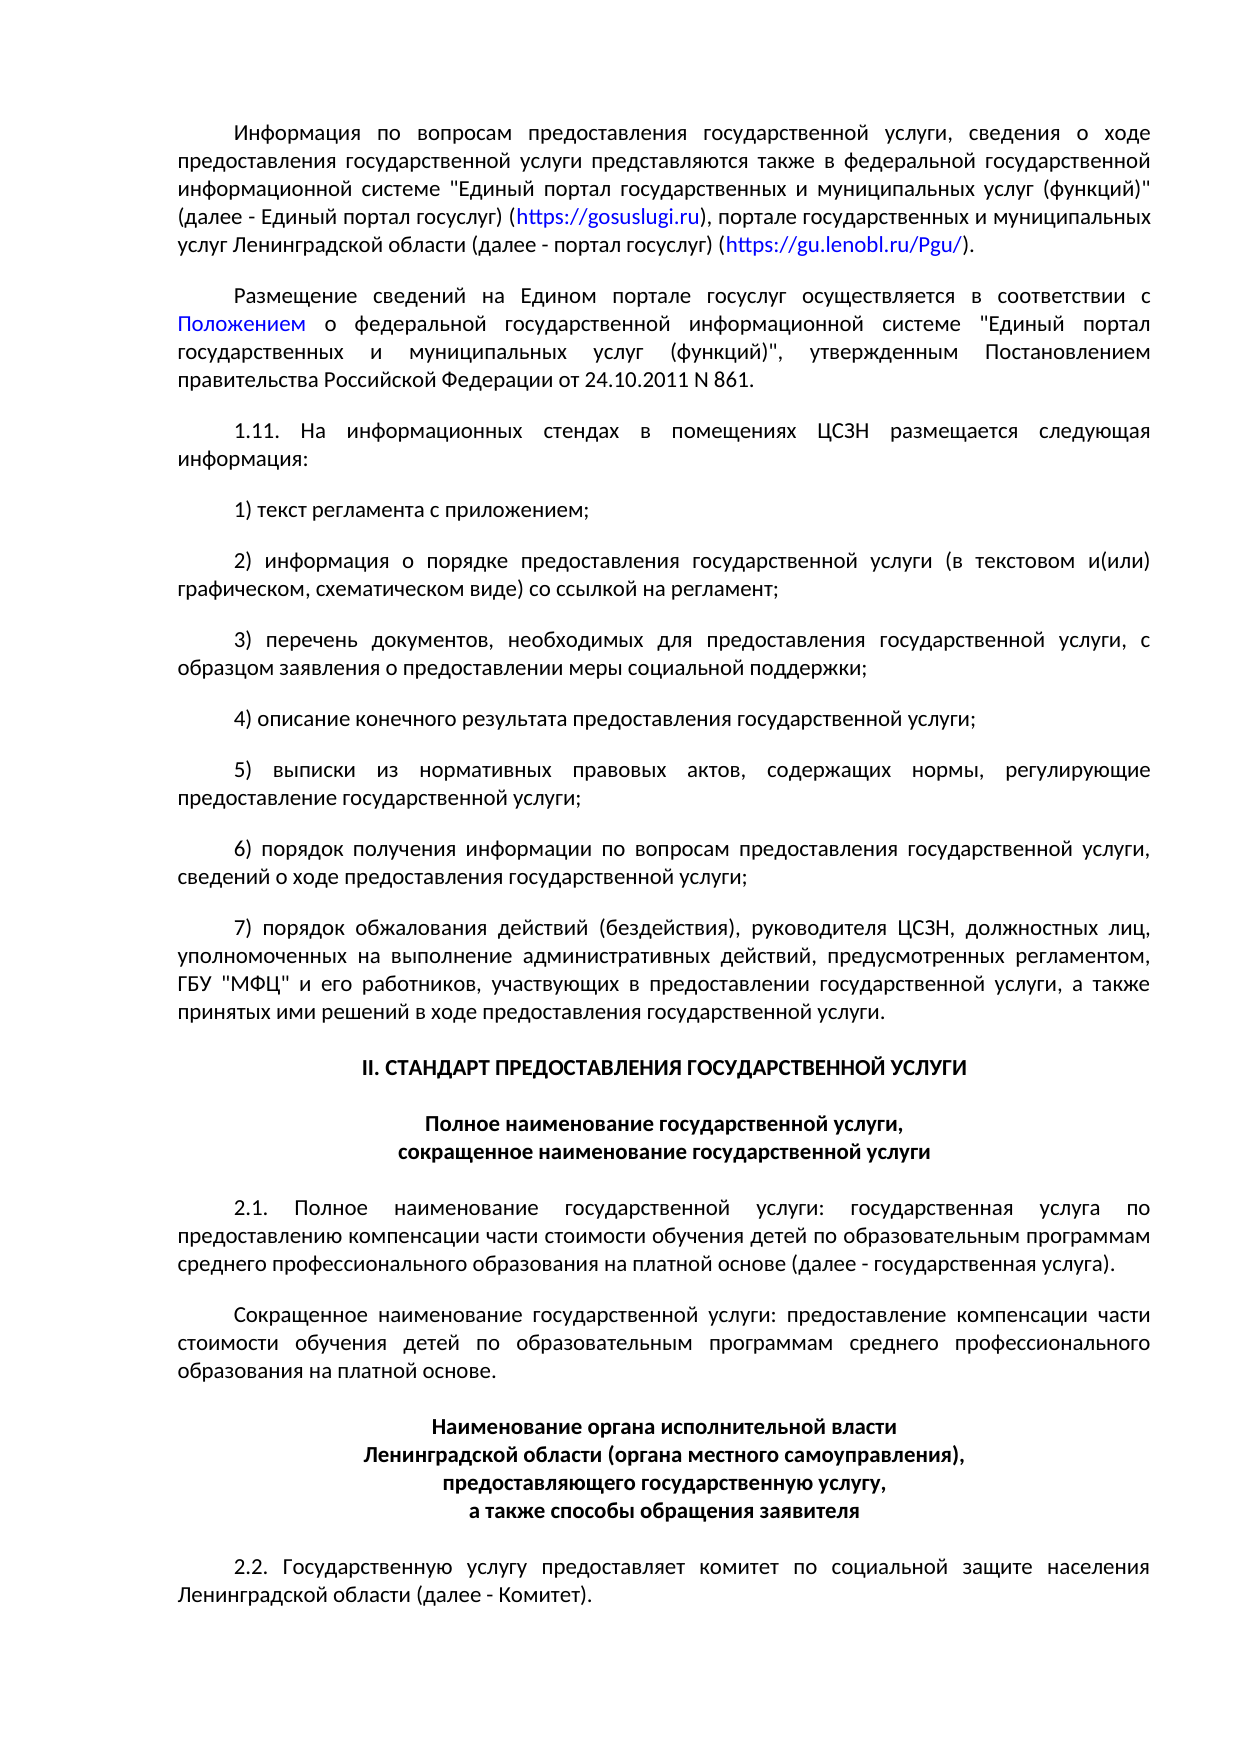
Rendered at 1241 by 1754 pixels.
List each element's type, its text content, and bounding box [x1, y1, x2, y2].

text 5) выписки из нормативных правовых актов, содержащих нормы, регулирующие предоставление государственной услуги; [177, 755, 1152, 811]
text 1) текст регламента с приложением; [177, 495, 1152, 523]
text Информация по вопросам предоставления государственной услуги, сведения о ходе предоставления государственной услуги представляются также в федеральной государственной информационной системе "Единый портал государственных и муниципальных услуг (функций)" (далее - Единый портал госуслуг) (https://gosuslugi.ru), портале государственных и муниципальных услуг Ленинградской области (далее - портал госуслуг) (https://gu.lenobl.ru/Pgu/). [177, 118, 1152, 258]
title II. СТАНДАРТ ПРЕДОСТАВЛЕНИЯ ГОСУДАРСТВЕННОЙ УСЛУГИ [177, 1053, 1152, 1081]
text 7) порядок обжалования действий (бездействия), руководителя ЦСЗН, должностных лиц, уполномоченных на выполнение административных действий, предусмотренных регламентом, ГБУ "МФЦ" и его работников, участвующих в предоставлении государственной услуги, а также принятых ими решений в ходе предоставления государственной услуги. [177, 913, 1152, 1025]
text 3) перечень документов, необходимых для предоставления государственной услуги, с образцом заявления о предоставлении меры социальной поддержки; [177, 625, 1152, 681]
text 2.2. Государственную услугу предоставляет комитет по социальной защите населения Ленинградской области (далее - Комитет). [177, 1552, 1152, 1608]
text 2.1. Полное наименование государственной услуги: государственная услуга по предоставлению компенсации части стоимости обучения детей по образовательным программам среднего профессионального образования на платной основе (далее - государственная услуга). [177, 1193, 1152, 1277]
title Полное наименование государственной услуги, [177, 1109, 1152, 1137]
title предоставляющего государственную услугу, [177, 1468, 1152, 1496]
title сокращенное наименование государственной услуги [177, 1137, 1152, 1165]
text 1.11. На информационных стендах в помещениях ЦСЗН размещается следующая информация: [177, 416, 1152, 472]
text 6) порядок получения информации по вопросам предоставления государственной услуги, сведений о ходе предоставления государственной услуги; [177, 834, 1152, 890]
text 4) описание конечного результата предоставления государственной услуги; [177, 704, 1152, 732]
title а также способы обращения заявителя [177, 1496, 1152, 1524]
title Ленинградской области (органа местного самоуправления), [177, 1440, 1152, 1468]
text 2) информация о порядке предоставления государственной услуги (в текстовом и(или) графическом, схематическом виде) со ссылкой на регламент; [177, 546, 1152, 602]
text Сокращенное наименование государственной услуги: предоставление компенсации части стоимости обучения детей по образовательным программам среднего профессионального образования на платной основе. [177, 1300, 1152, 1384]
title Наименование органа исполнительной власти [177, 1412, 1152, 1440]
text Размещение сведений на Едином портале госуслуг осуществляется в соответствии с Положением о федеральной государственной информационной системе "Единый портал государственных и муниципальных услуг (функций)", утвержденным Постановлением правительства Российской Федерации от 24.10.2011 N 861. [177, 281, 1152, 393]
